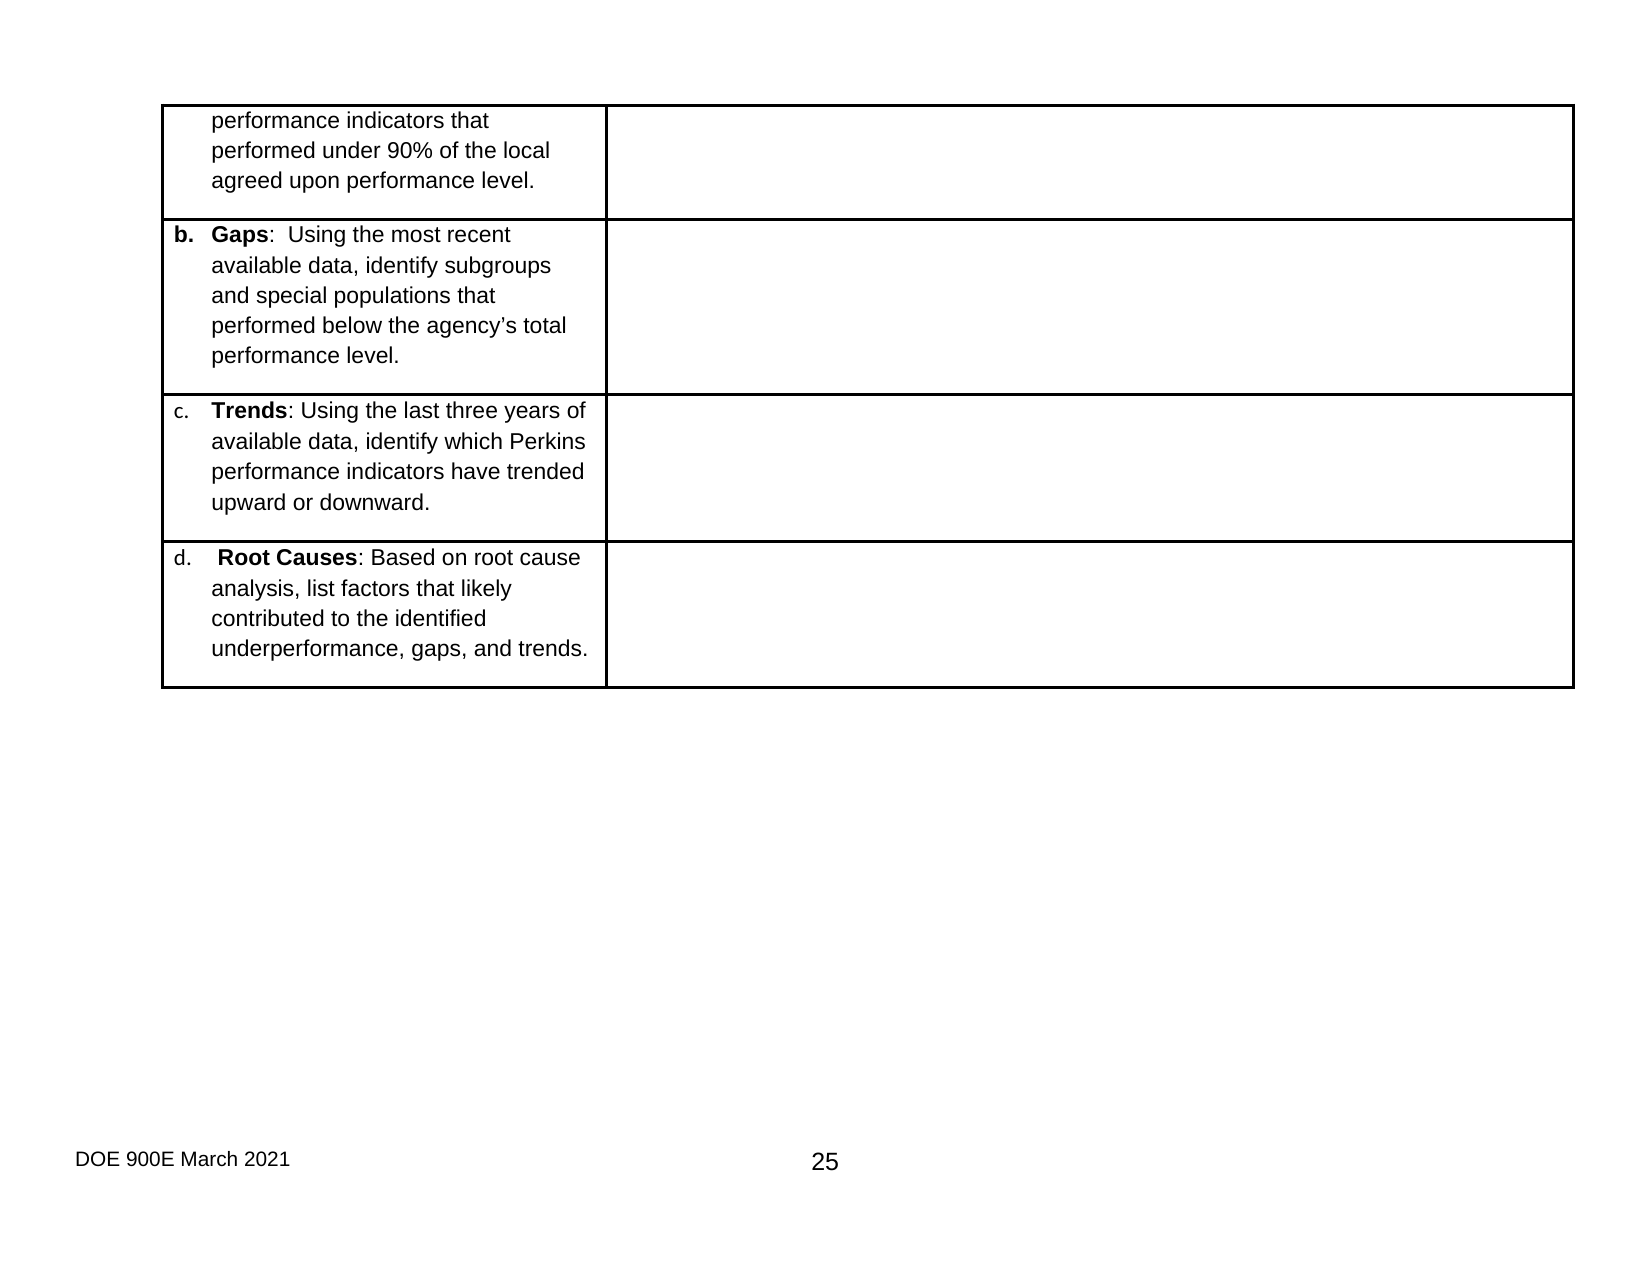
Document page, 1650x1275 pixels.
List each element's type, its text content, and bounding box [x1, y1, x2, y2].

table_cell [608, 107, 1572, 218]
table_cell Trends: Using the last three years of available data, identify which Perkins performance indicators have trended upward or downward. [164, 396, 605, 540]
table_cell Root Causes: Based on root cause analysis, list factors that likely contributed to the identified underperformance, gaps, and trends. [164, 543, 605, 686]
table_cell [608, 221, 1572, 393]
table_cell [164, 107, 605, 218]
table_cell [608, 543, 1572, 686]
table_cell [608, 396, 1572, 540]
table_cell Gaps: Using the most recent available data, identify subgroups and special populations that performed below the agency’s total performance level. [164, 221, 605, 393]
